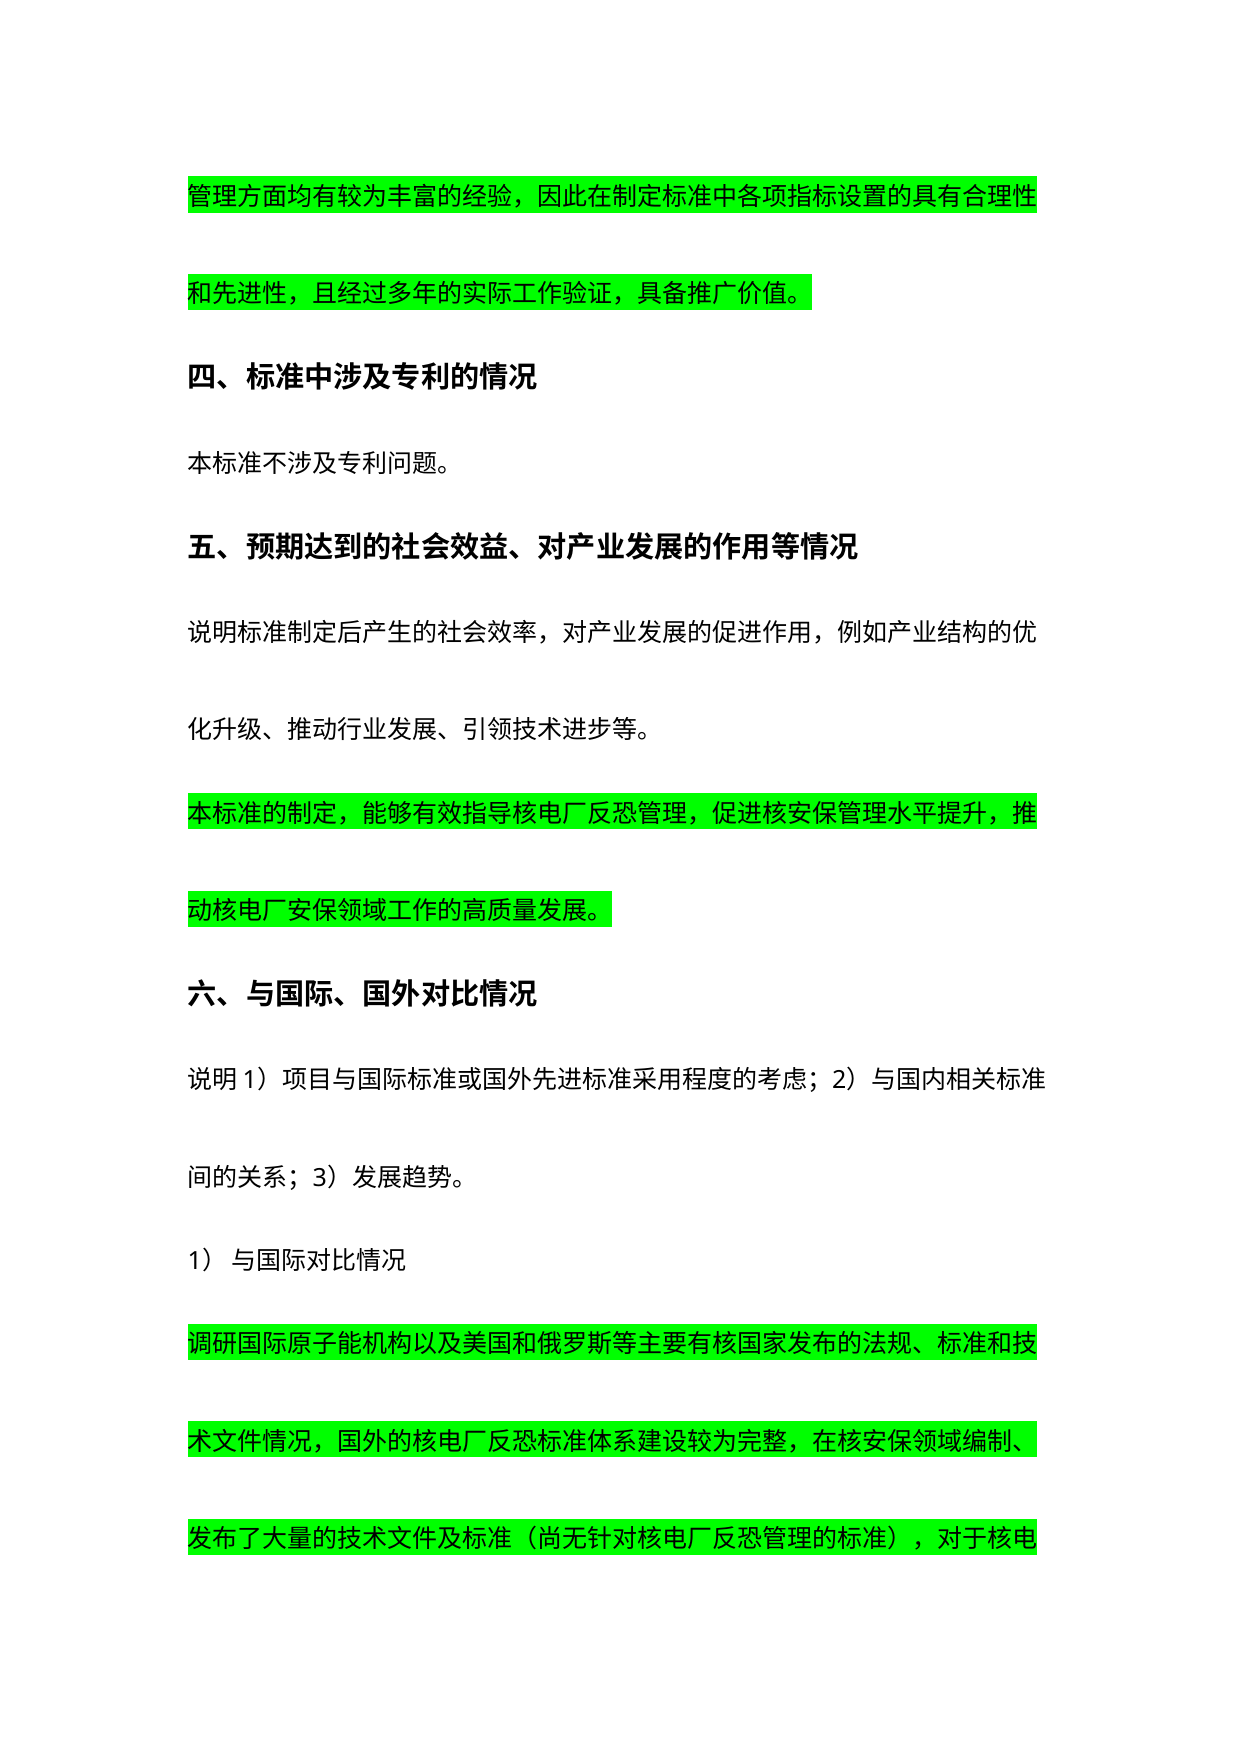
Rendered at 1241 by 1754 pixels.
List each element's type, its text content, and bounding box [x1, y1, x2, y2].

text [187, 162, 1053, 324]
text 本标准不涉及专利问题。 [187, 429, 1053, 494]
text 本标准的制定，能够有效指导核电厂反恐管理，促进核安保管理水平提升，推动核电厂安保领域工作的高质量发展。 [187, 779, 1053, 941]
list 与国际对比情况 [187, 1226, 1053, 1291]
text 说明1）项目与国际标准或国外先进标准采用程度的考虑；2）与国内相关标准间的关系；3）发展趋势。 [187, 1045, 1053, 1208]
text 六、与国际、国外对比情况 [187, 959, 1053, 1024]
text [187, 1309, 1053, 1569]
text 说明标准制定后产生的社会效率，对产业发展的促进作用，例如产业结构的优化升级、推动行业发展、引领技术进步等。 [187, 598, 1053, 761]
text 五、预期达到的社会效益、对产业发展的作用等情况 [187, 512, 1053, 577]
text 四、标准中涉及专利的情况 [187, 343, 1053, 408]
